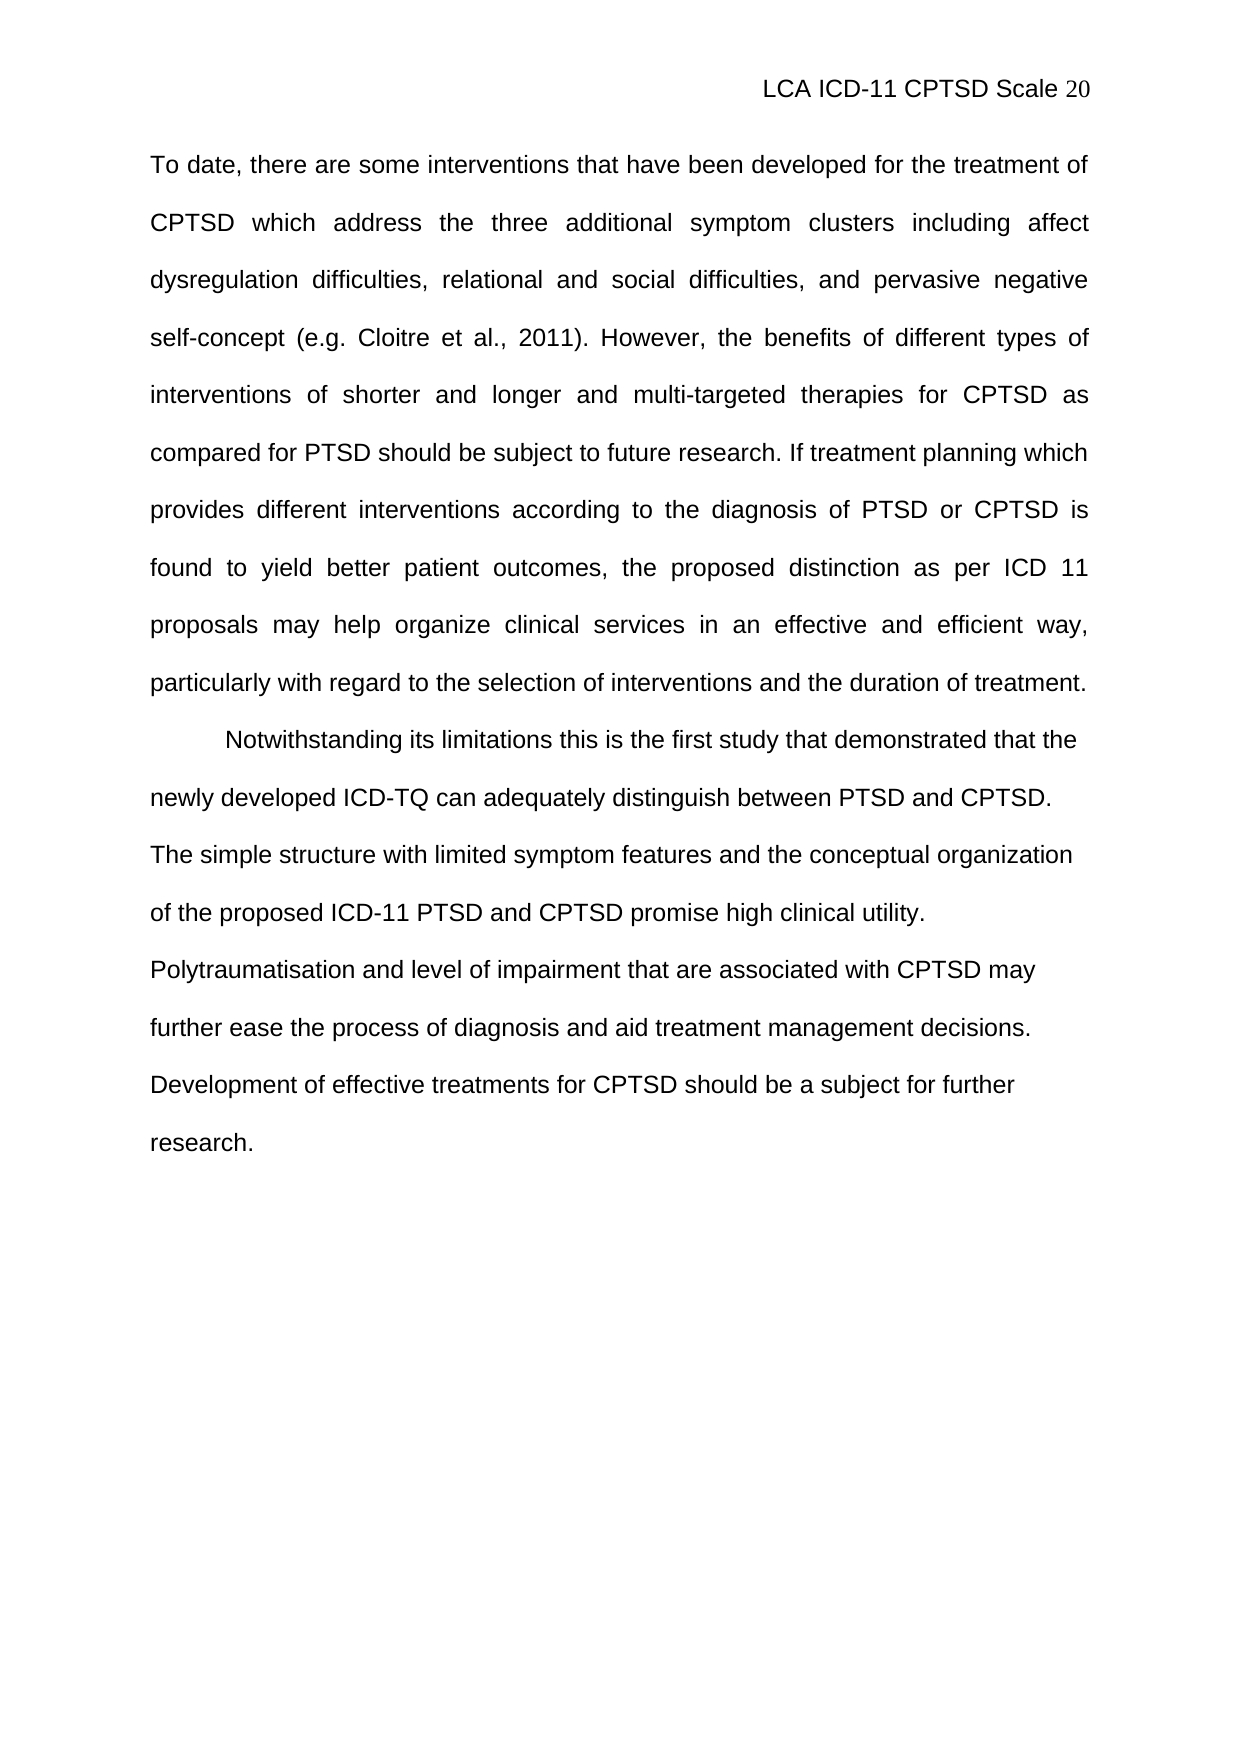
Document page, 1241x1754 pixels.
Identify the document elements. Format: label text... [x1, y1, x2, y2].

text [150, 150, 1090, 696]
text Notwithstanding its limitations this is the first study that demonstrated that the newly developed ICD-TQ can adequately distinguish between PTSD and CPTSD. The simple structure with limited symptom features and the conceptual organization of the proposed ICD-11 PTSD and CPTSD promise high clinical utility. Polytraumatisation and level of impairment that are associated with CPTSD may further ease the process of diagnosis and aid treatment management decisions. Development of effective treatments for CPTSD should be a subject for further research. [150, 725, 1090, 1156]
